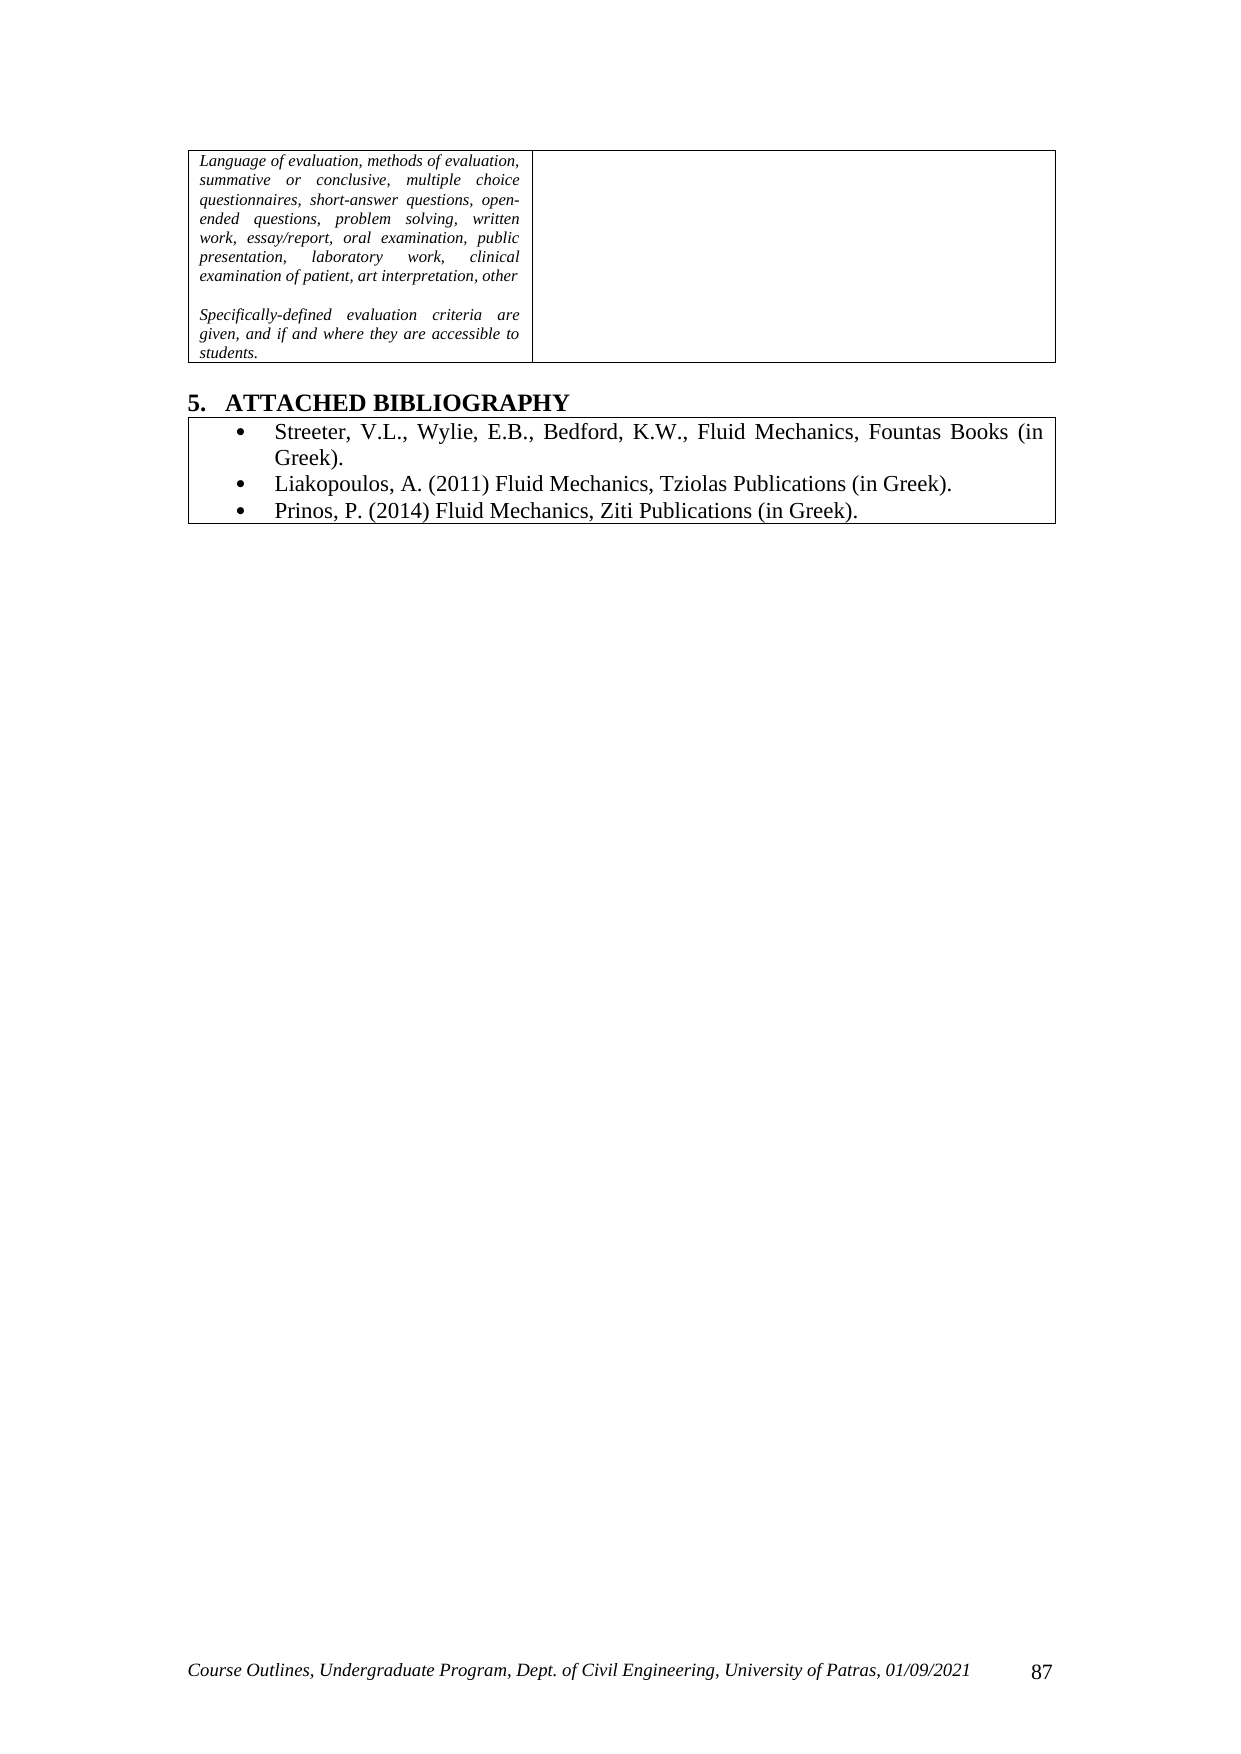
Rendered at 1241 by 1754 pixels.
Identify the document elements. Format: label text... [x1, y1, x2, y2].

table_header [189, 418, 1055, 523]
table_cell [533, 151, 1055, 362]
list ATTACHED BIBLIOGRAPHY [187, 388, 1053, 417]
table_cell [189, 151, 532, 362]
